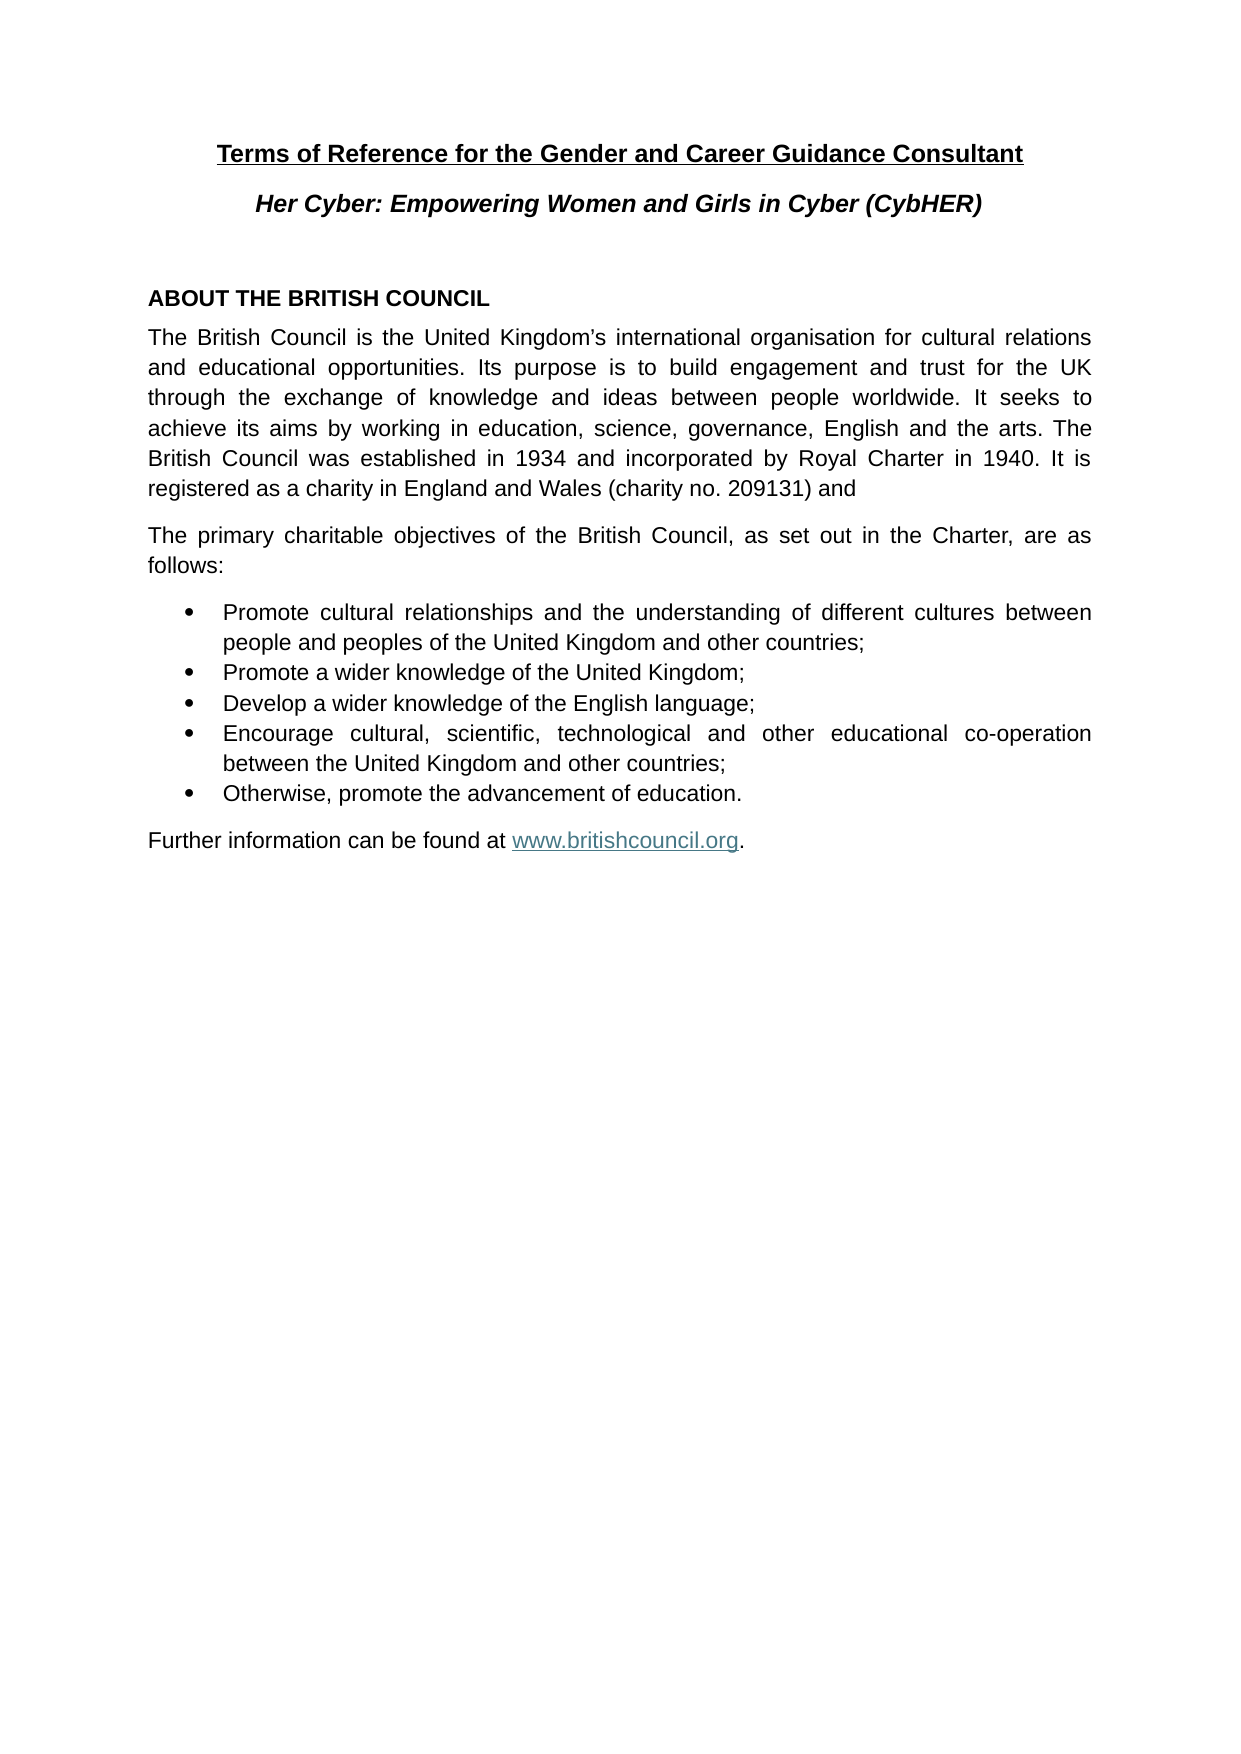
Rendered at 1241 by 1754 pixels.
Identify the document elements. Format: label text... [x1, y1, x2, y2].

list Promote cultural relationships and the understanding of different cultures between people and peoples of the United Kingdom and other countries; [185, 599, 1093, 656]
subtitle ABOUT THE BRITISH COUNCIL [148, 285, 1093, 312]
text The primary charitable objectives of the British Council, as set out in the Charter, are as follows: [148, 522, 1093, 578]
text Further information can be found at www.britishcouncil.org. [148, 827, 1093, 853]
list Promote a wider knowledge of the United Kingdom; [185, 659, 1093, 686]
list Otherwise, promote the advancement of education. [185, 780, 1093, 807]
list Develop a wider knowledge of the English language; [185, 689, 1093, 716]
list Encourage cultural, scientific, technological and other educational co-operation between the United Kingdom and other countries; [185, 720, 1093, 776]
text Terms of Reference for the Gender and Career Guidance Consultant [148, 139, 1093, 168]
text Her Cyber: Empowering Women and Girls in Cyber (CybHER) [148, 189, 1093, 218]
text The British Council is the United Kingdom’s international organisation for cultural relations and educational opportunities. Its purpose is to build engagement and trust for the UK through the exchange of knowledge and ideas between people worldwide. It seeks to achieve its aims by working in education, science, governance, English and the arts. The British Council was established in 1934 and incorporated by Royal Charter in 1940. It is registered as a charity in England and Wales (charity no. 209131) and [148, 324, 1093, 501]
